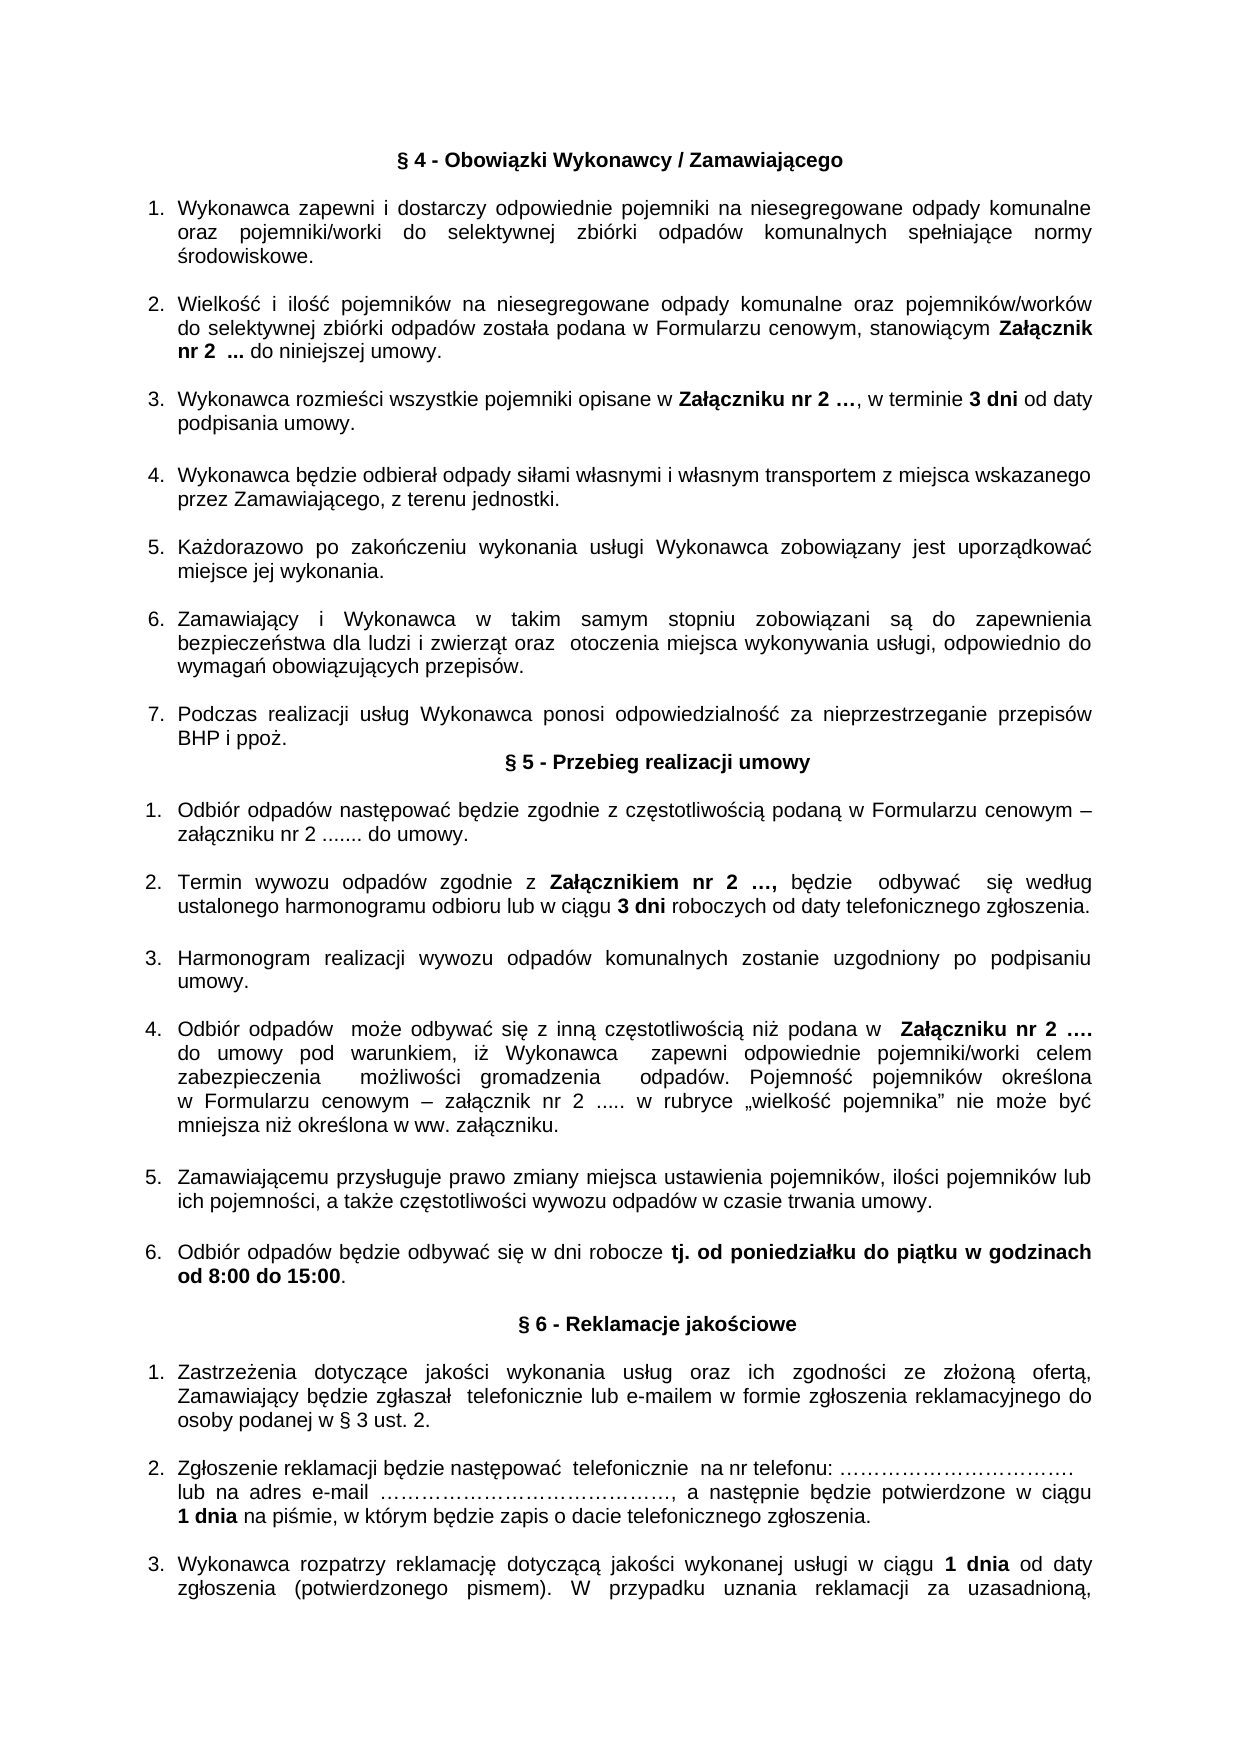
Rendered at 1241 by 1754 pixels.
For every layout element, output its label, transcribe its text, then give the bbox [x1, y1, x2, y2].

text § 5 - Przebieg realizacji umowy [223, 750, 1093, 774]
list Wykonawca rozmieści wszystkie pojemniki opisane w Załączniku nr 2 …, w terminie 3 dni od daty podpisania umowy. [148, 387, 1093, 435]
list Podczas realizacji usług Wykonawca ponosi odpowiedzialność za nieprzestrzeganie przepisów BHP i ppoż. [148, 702, 1093, 750]
list Zgłoszenie reklamacji będzie następować telefonicznie na nr telefonu: ……………………………. [148, 1456, 1093, 1479]
list Zamawiającemu przysługuje prawo zmiany miejsca ustawienia pojemników, ilości pojemników lub ich pojemności, a także częstotliwości wywozu odpadów w czasie trwania umowy. [162, 1164, 1093, 1212]
text lub na adres e-mail ……………………………………, a następnie będzie potwierdzone w ciągu 1 dnia na piśmie, w którym będzie zapis o dacie telefonicznego zgłoszenia. [177, 1479, 1093, 1527]
list Termin wywozu odpadów zgodnie z Załącznikiem nr 2 …, będzie odbywać się według ustalonego harmonogramu odbioru lub w ciągu 3 dni roboczych od daty telefonicznego zgłoszenia. [162, 870, 1093, 918]
text § 6 - Reklamacje jakościowe [223, 1312, 1093, 1336]
list Odbiór odpadów następować będzie zgodnie z częstotliwością podaną w Formularzu cenowym – załączniku nr 2 ....... do umowy. [162, 798, 1093, 846]
list Zamawiający i Wykonawca w takim samym stopniu zobowiązani są do zapewnienia bezpieczeństwa dla ludzi i zwierząt oraz otoczenia miejsca wykonywania usługi, odpowiednio do wymagań obowiązujących przepisów. [148, 606, 1093, 678]
list Zastrzeżenia dotyczące jakości wykonania usług oraz ich zgodności ze złożoną ofertą, Zamawiający będzie zgłaszał telefonicznie lub e-mailem w formie zgłoszenia reklamacyjnego do osoby podanej w § 3 ust. 2. [148, 1360, 1093, 1432]
list Każdorazowo po zakończeniu wykonania usługi Wykonawca zobowiązany jest uporządkować miejsce jej wykonania. [148, 534, 1093, 582]
list Harmonogram realizacji wywozu odpadów komunalnych zostanie uzgodniony po podpisaniu umowy. [162, 945, 1093, 993]
list Wielkość i ilość pojemników na niesegregowane odpady komunalne oraz pojemników/worków do selektywnej zbiórki odpadów została podana w Formularzu cenowym, stanowiącym Załącznik nr 2 ... do niniejszej umowy. [148, 291, 1093, 363]
list Odbiór odpadów może odbywać się z inną częstotliwością niż podana w Załączniku nr 2 …. do umowy pod warunkiem, iż Wykonawca zapewni odpowiednie pojemniki/worki celem zabezpieczenia możliwości gromadzenia odpadów. Pojemność pojemników określona w Formularzu cenowym – załącznik nr 2 ..... w rubryce „wielkość pojemnika” nie może być mniejsza niż określona w ww. załączniku. [162, 1017, 1093, 1137]
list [148, 1551, 1093, 1599]
list Wykonawca będzie odbierał odpady siłami własnymi i własnym transportem z miejsca wskazanego przez Zamawiającego, z terenu jednostki. [148, 463, 1093, 511]
list Odbiór odpadów będzie odbywać się w dni robocze tj. od poniedziałku do piątku w godzinach od 8:00 do 15:00. [162, 1240, 1093, 1288]
list Wykonawca zapewni i dostarczy odpowiednie pojemniki na niesegregowane odpady komunalne oraz pojemniki/worki do selektywnej zbiórki odpadów komunalnych spełniające normy środowiskowe. [148, 196, 1093, 267]
text § 4 - Obowiązki Wykonawcy / Zamawiającego [148, 148, 1093, 172]
